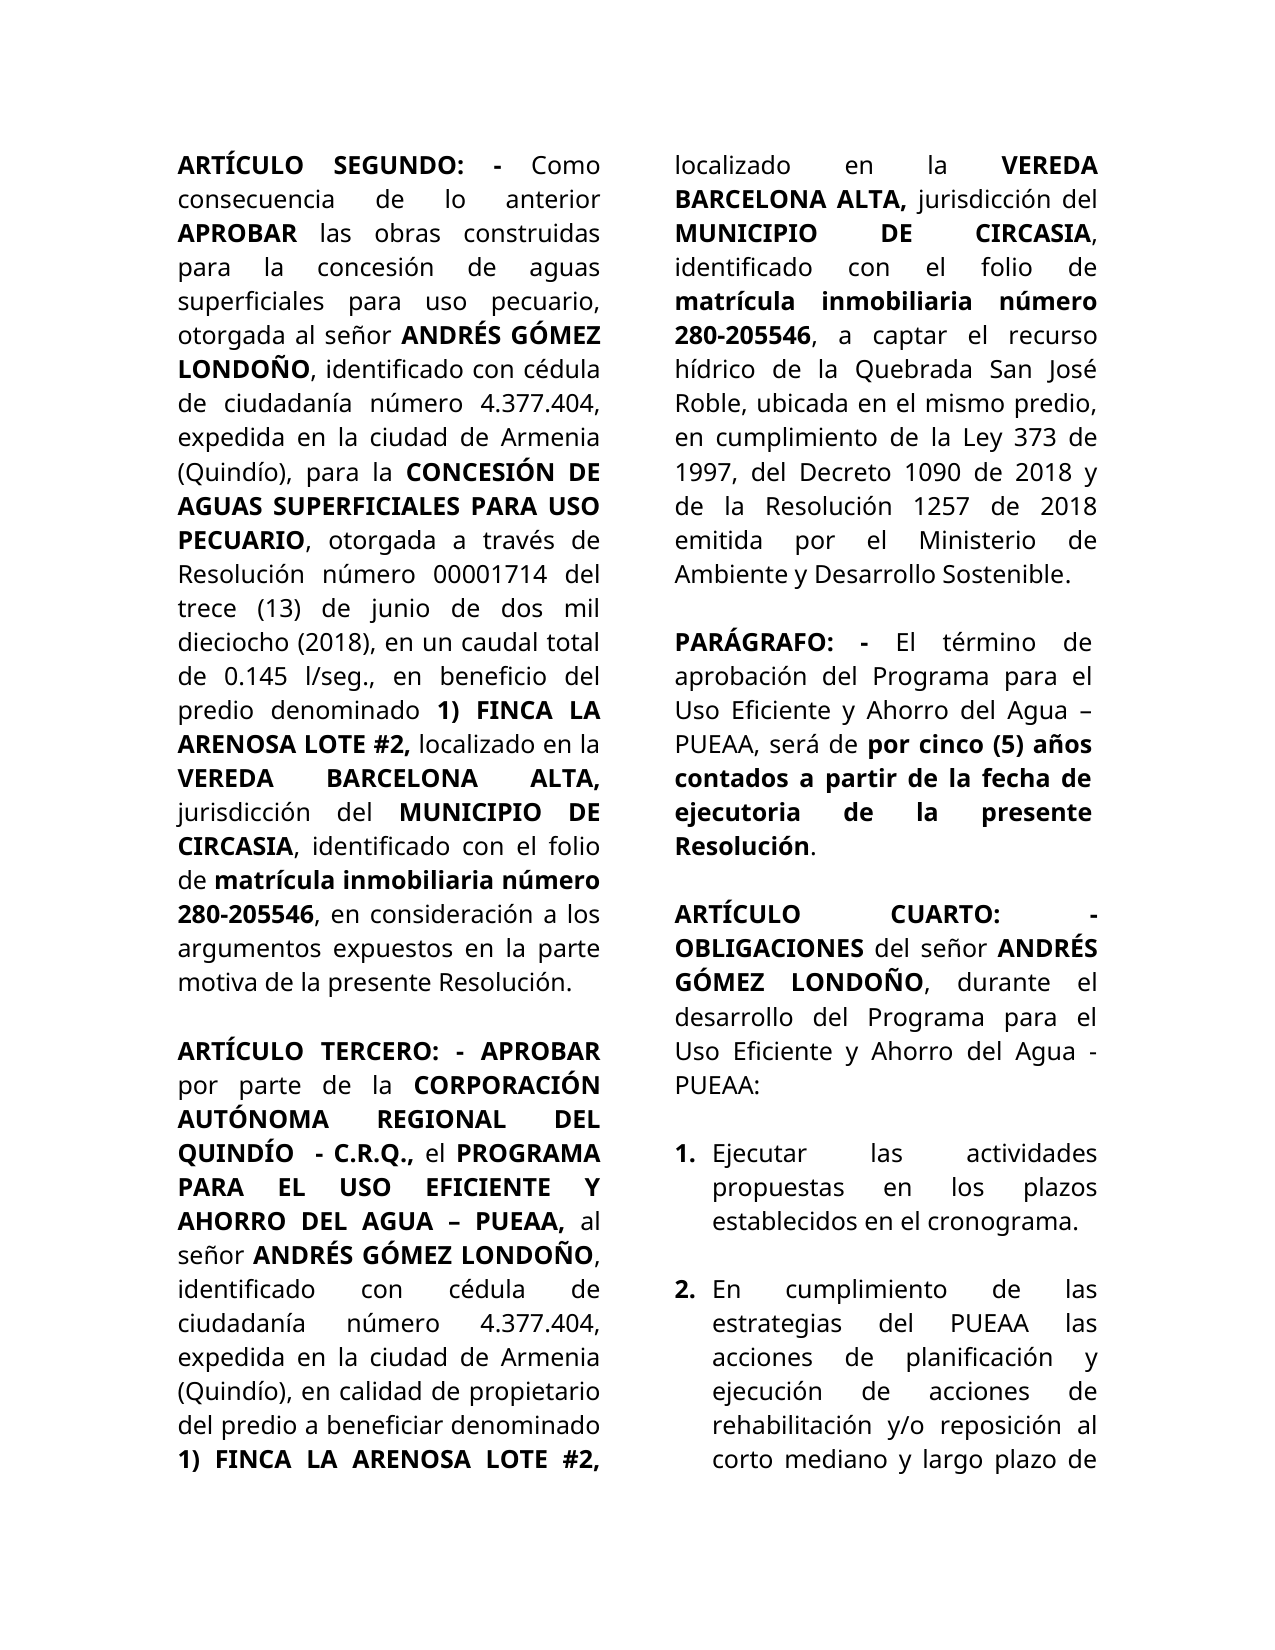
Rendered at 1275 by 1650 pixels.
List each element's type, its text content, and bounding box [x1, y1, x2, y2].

list Ejecutar las actividades propuestas en los plazos establecidos en el cronograma. [674, 1135, 1098, 1238]
text ARTÍCULO TERCERO: - APROBAR por parte de la CORPORACIÓN AUTÓNOMA REGIONAL DEL QUINDÍO - C.R.Q., el PROGRAMA PARA EL USO EFICIENTE Y AHORRO DEL AGUA – PUEAA, al señor ANDRÉS GÓMEZ LONDOÑO, identificado con cédula de ciudadanía número 4.377.404, expedida en la ciudad de Armenia (Quindío), en calidad de propietario del predio a beneficiar denominado 1) FINCA LA ARENOSA LOTE #2, localizado en la VEREDA BARCELONA ALTA, jurisdicción del MUNICIPIO DE CIRCASIA, identificado con el folio de matrícula inmobiliaria número 280-205546, a captar el recurso hídrico de la Quebrada San José Roble, ubicada en el mismo predio, en cumplimiento de la Ley 373 de 1997, del Decreto 1090 de 2018 y de la Resolución 1257 de 2018 emitida por el Ministerio de Ambiente y Desarrollo Sostenible. [177, 1033, 601, 1476]
text PARÁGRAFO: - El término de aprobación del Programa para el Uso Eficiente y Ahorro del Agua – PUEAA, será de por cinco (5) años contados a partir de la fecha de ejecutoria de la presente Resolución. [674, 624, 1092, 863]
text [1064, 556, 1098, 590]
text ARTÍCULO CUARTO: - OBLIGACIONES del señor ANDRÉS GÓMEZ LONDOÑO, durante el desarrollo del Programa para el Uso Eficiente y Ahorro del Agua - PUEAA: [674, 897, 1098, 1101]
text ARTÍCULO SEGUNDO: - Como consecuencia de lo anterior APROBAR las obras construidas para la concesión de aguas superficiales para uso pecuario, otorgada al señor ANDRÉS GÓMEZ LONDOÑO, identificado con cédula de ciudadanía número 4.377.404, expedida en la ciudad de Armenia (Quindío), para la CONCESIÓN DE AGUAS SUPERFICIALES PARA USO PECUARIO, otorgada a través de Resolución número 00001714 del trece (13) de junio de dos mil dieciocho (2018), en un caudal total de 0.145 l/seg., en beneficio del predio denominado 1) FINCA LA ARENOSA LOTE #2, localizado en la VEREDA BARCELONA ALTA, jurisdicción del MUNICIPIO DE CIRCASIA, identificado con el folio de matrícula inmobiliaria número 280-205546, en consideración a los argumentos expuestos en la parte motiva de la presente Resolución. [177, 148, 601, 999]
text ARTÍCULO TERCERO: - APROBAR por parte de la CORPORACIÓN AUTÓNOMA REGIONAL DEL QUINDÍO - C.R.Q., el PROGRAMA PARA EL USO EFICIENTE Y AHORRO DEL AGUA – PUEAA, al señor ANDRÉS GÓMEZ LONDOÑO, identificado con cédula de ciudadanía número 4.377.404, expedida en la ciudad de Armenia (Quindío), en calidad de propietario del predio a beneficiar denominado 1) FINCA LA ARENOSA LOTE #2, localizado en la VEREDA BARCELONA ALTA, jurisdicción del MUNICIPIO DE CIRCASIA, identificado con el folio de matrícula inmobiliaria número 280-205546, a captar el recurso hídrico de la Quebrada San José Roble, ubicada en el mismo predio, en cumplimiento de la Ley 373 de 1997, del Decreto 1090 de 2018 y de la Resolución 1257 de 2018 emitida por el Ministerio de Ambiente y Desarrollo Sostenible. [674, 148, 1098, 522]
